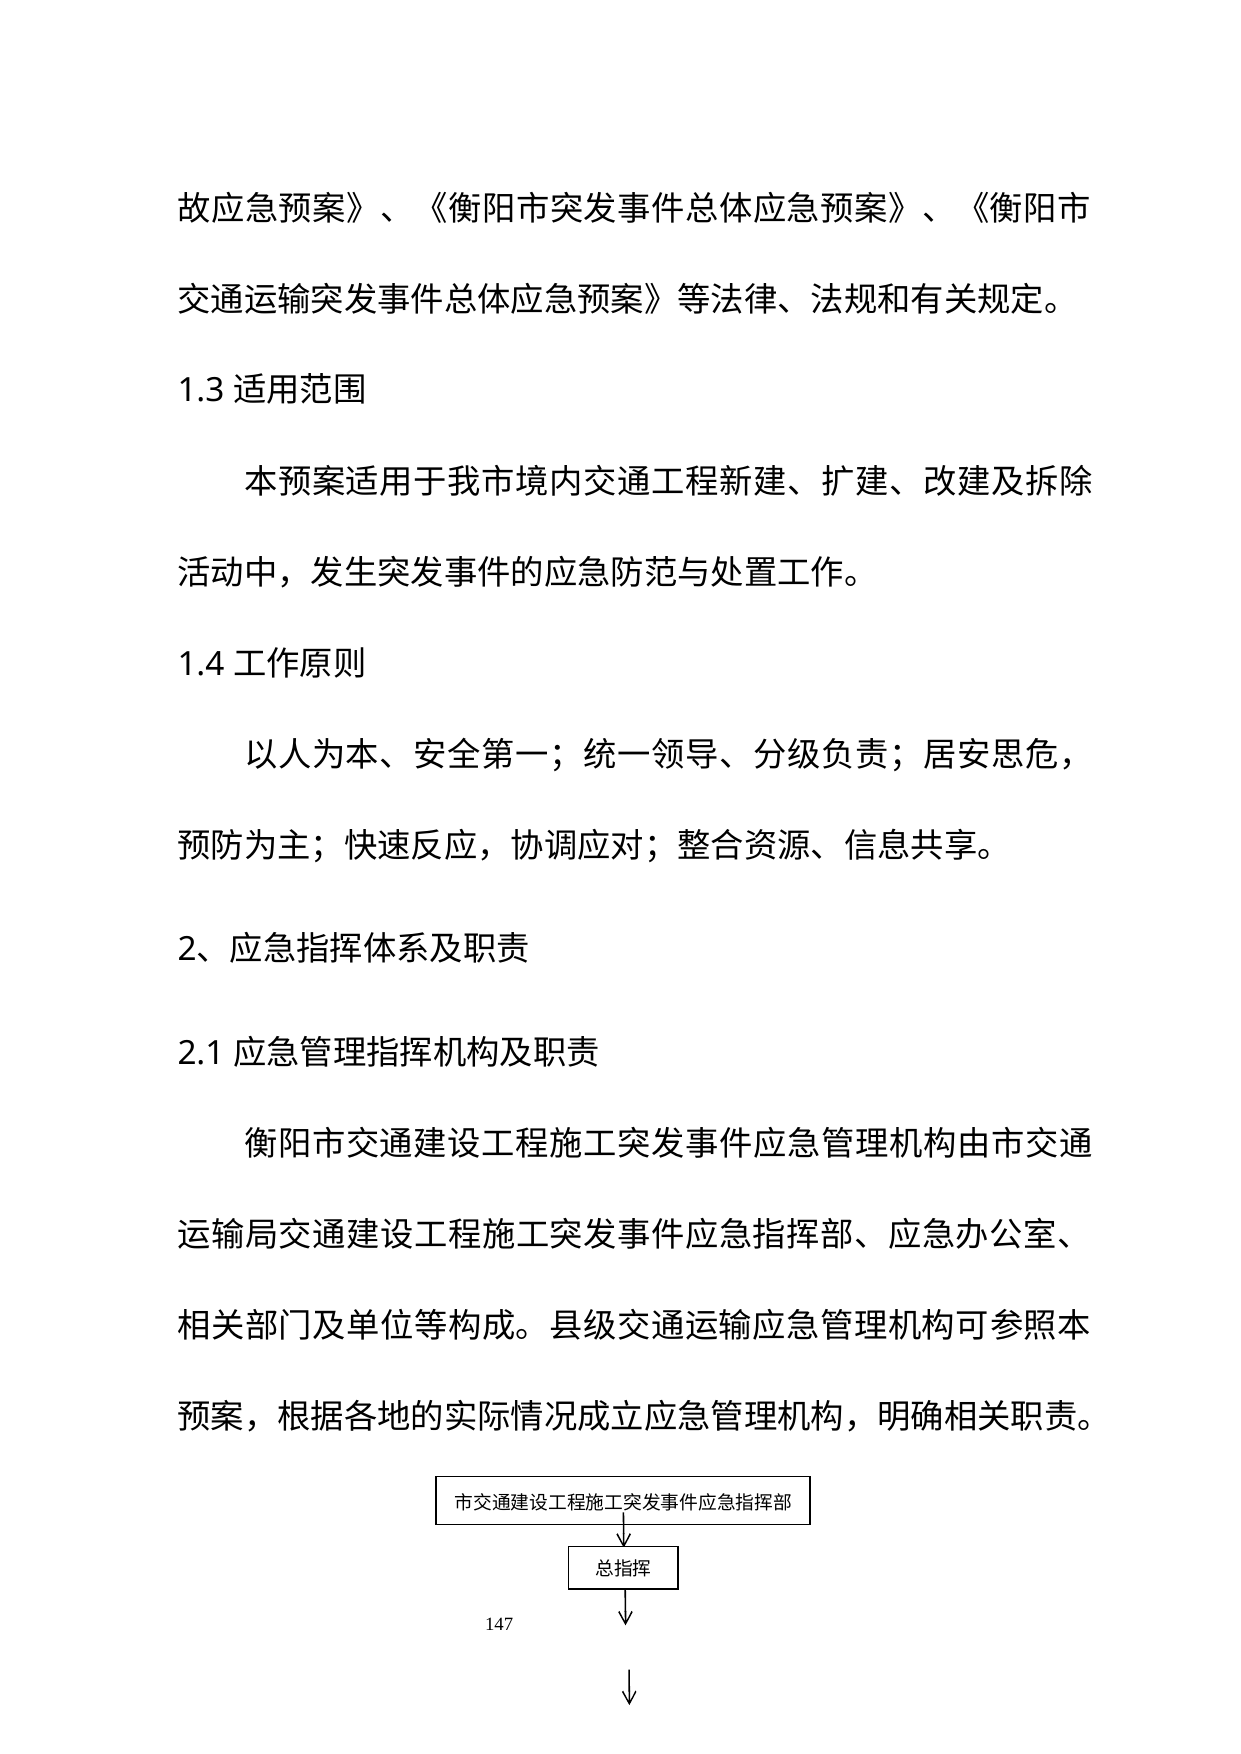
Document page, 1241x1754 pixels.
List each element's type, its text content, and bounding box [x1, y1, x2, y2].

text 本预案适用于我市境内交通工程新建、扩建、改建及拆除活动中，发生突发事件的应急防范与处置工作。 [177, 433, 1092, 615]
text 以人为本、安全第一；统一领导、分级负责；居安思危，预防为主；快速反应，协调应对；整合资源、信息共享。 [177, 706, 1092, 888]
text 2.1 应急管理指挥机构及职责 [177, 1004, 1092, 1095]
text 1.4 工作原则 [177, 615, 1092, 706]
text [177, 160, 1092, 342]
text 1.3 适用范围 [177, 342, 1092, 433]
text 衡阳市交通建设工程施工突发事件应急管理机构由市交通运输局交通建设工程施工突发事件应急指挥部、应急办公室、相关部门及单位等构成。县级交通运输应急管理机构可参照本预案，根据各地的实际情况成立应急管理机构，明确相关职责。 [177, 1095, 1092, 1459]
text 2、应急指挥体系及职责 [177, 901, 1092, 992]
